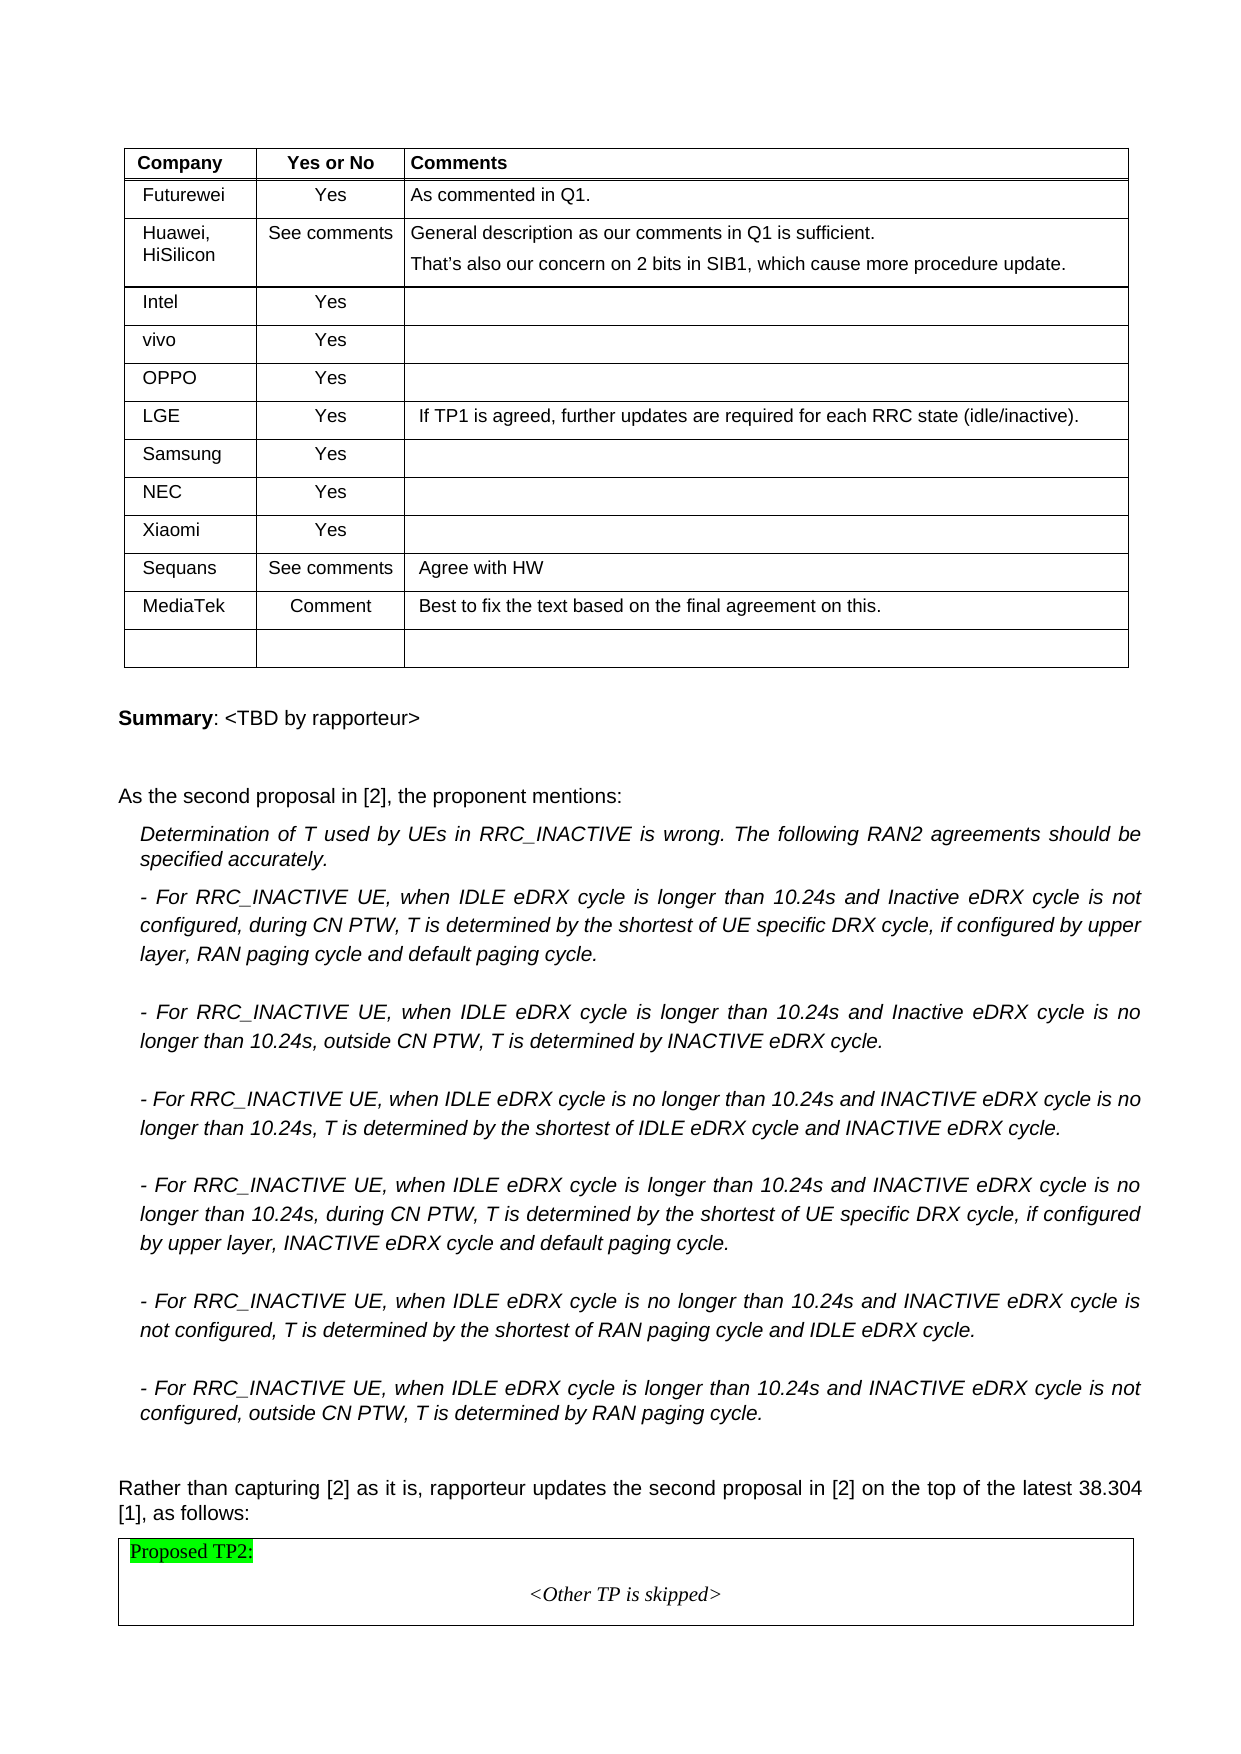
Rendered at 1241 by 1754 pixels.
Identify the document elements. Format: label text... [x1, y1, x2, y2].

table_cell Yes [257, 364, 404, 401]
table_cell Agree with HW [405, 554, 1128, 591]
table_cell Yes [257, 181, 404, 217]
table_header Company [125, 149, 256, 177]
table_cell [405, 440, 1128, 477]
table_cell [405, 326, 1128, 362]
text As the second proposal in [2], the proponent mentions: [118, 784, 1145, 808]
table_cell [405, 364, 1128, 401]
table_cell Intel [125, 288, 256, 324]
text Summary: <TBD by rapporteur> [118, 705, 1145, 729]
table_cell MediaTek [125, 592, 256, 629]
table_cell As commented in Q1. [405, 181, 1128, 217]
table_cell vivo [125, 326, 256, 362]
text - For RRC_INACTIVE UE, when IDLE eDRX cycle is longer than 10.24s and INACTIVE eDRX cycle is no longer than 10.24s, during CN PTW, T is determined by the shortest of UE specific DRX cycle, if configured by upper layer, INACTIVE eDRX cycle and default paging cycle. [140, 1173, 1145, 1255]
table_cell OPPO [125, 364, 256, 401]
text - For RRC_INACTIVE UE, when IDLE eDRX cycle is longer than 10.24s and INACTIVE eDRX cycle is not configured, outside CN PTW, T is determined by RAN paging cycle. [140, 1375, 1145, 1424]
table_header Comments [405, 149, 1128, 177]
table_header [119, 1539, 1133, 1625]
table_cell Yes [257, 402, 404, 438]
table_cell [405, 630, 1128, 667]
table_cell Comment [257, 592, 404, 629]
table_cell [257, 630, 404, 667]
table_cell NEC [125, 478, 256, 514]
table_cell Samsung [125, 440, 256, 477]
table_cell [405, 478, 1128, 514]
text - For RRC_INACTIVE UE, when IDLE eDRX cycle is no longer than 10.24s and INACTIVE eDRX cycle is no longer than 10.24s, T is determined by the shortest of IDLE eDRX cycle and INACTIVE eDRX cycle. [140, 1087, 1145, 1139]
text - For RRC_INACTIVE UE, when IDLE eDRX cycle is longer than 10.24s and Inactive eDRX cycle is not configured, during CN PTW, T is determined by the shortest of UE specific DRX cycle, if configured by upper layer, RAN paging cycle and default paging cycle. [140, 884, 1145, 966]
table_header Yes or No [257, 149, 404, 177]
table_cell See comments [257, 219, 404, 286]
table_cell Best to fix the text based on the final agreement on this. [405, 592, 1128, 629]
table_cell General description as our comments in Q1 is sufficient. That’s also our concern on 2 bits in SIB1, which cause more procedure update. [405, 219, 1128, 286]
table_cell [405, 288, 1128, 324]
table_cell [405, 516, 1128, 553]
table_cell Yes [257, 440, 404, 477]
text - For RRC_INACTIVE UE, when IDLE eDRX cycle is no longer than 10.24s and INACTIVE eDRX cycle is not configured, T is determined by the shortest of RAN paging cycle and IDLE eDRX cycle. [140, 1289, 1145, 1341]
table_cell If TP1 is agreed, further updates are required for each RRC state (idle/inactive). [405, 402, 1128, 438]
table_cell LGE [125, 402, 256, 438]
table_cell Futurewei [125, 181, 256, 217]
table_cell Huawei, HiSilicon [125, 219, 256, 286]
table_cell Yes [257, 288, 404, 324]
table_cell Xiaomi [125, 516, 256, 553]
text - For RRC_INACTIVE UE, when IDLE eDRX cycle is longer than 10.24s and Inactive eDRX cycle is no longer than 10.24s, outside CN PTW, T is determined by INACTIVE eDRX cycle. [140, 1000, 1145, 1053]
table_cell See comments [257, 554, 404, 591]
table_cell Sequans [125, 554, 256, 591]
text Determination of T used by UEs in RRC_INACTIVE is wrong. The following RAN2 agreements should be specified accurately. [140, 822, 1145, 871]
table_cell [125, 630, 256, 667]
table_cell Yes [257, 326, 404, 362]
table_cell Yes [257, 516, 404, 553]
table_cell Yes [257, 478, 404, 514]
text Rather than capturing [2] as it is, rapporteur updates the second proposal in [2] on the top of the latest 38.304 [1], as follows: [118, 1476, 1145, 1525]
